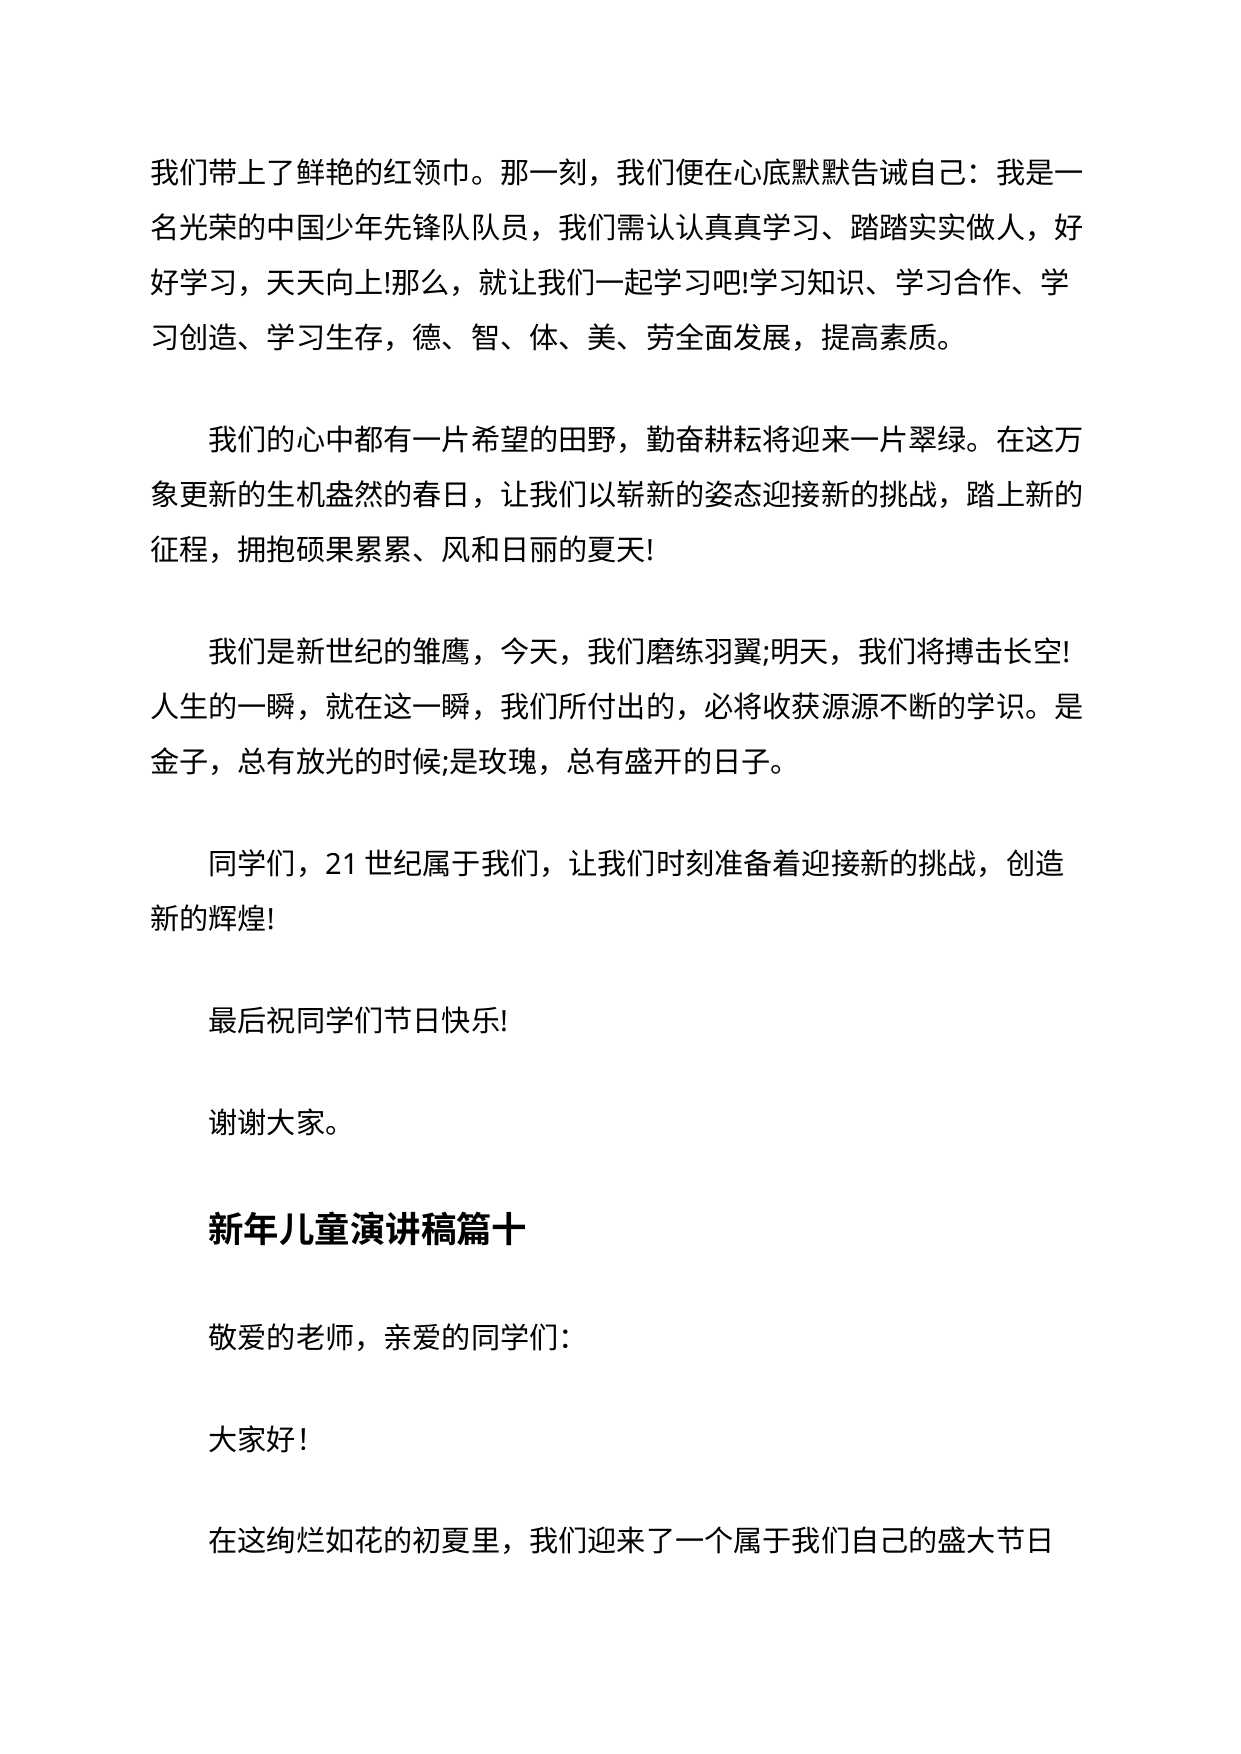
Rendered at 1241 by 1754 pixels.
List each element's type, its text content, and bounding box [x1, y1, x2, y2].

text 我们是新世纪的雏鹰，今天，我们磨练羽翼;明天，我们将搏击长空!人生的一瞬，就在这一瞬，我们所付出的，必将收获源源不断的学识。是金子，总有放光的时候;是玫瑰，总有盛开的日子。 [150, 628, 1090, 781]
text 敬爱的老师，亲爱的同学们： [150, 1314, 1090, 1357]
text 大家好！ [150, 1416, 1090, 1458]
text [150, 150, 1090, 357]
text 同学们，21世纪属于我们，让我们时刻准备着迎接新的挑战，创造新的辉煌! [150, 840, 1090, 938]
text 最后祝同学们节日快乐! [150, 997, 1090, 1039]
text 谢谢大家。 [150, 1099, 1090, 1141]
text 新年儿童演讲稿篇十 [150, 1201, 1090, 1252]
text 我们的心中都有一片希望的田野，勤奋耕耘将迎来一片翠绿。在这万象更新的生机盎然的春日，让我们以崭新的姿态迎接新的挑战，踏上新的征程，拥抱硕果累累、风和日丽的夏天! [150, 417, 1090, 569]
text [150, 1518, 1090, 1560]
